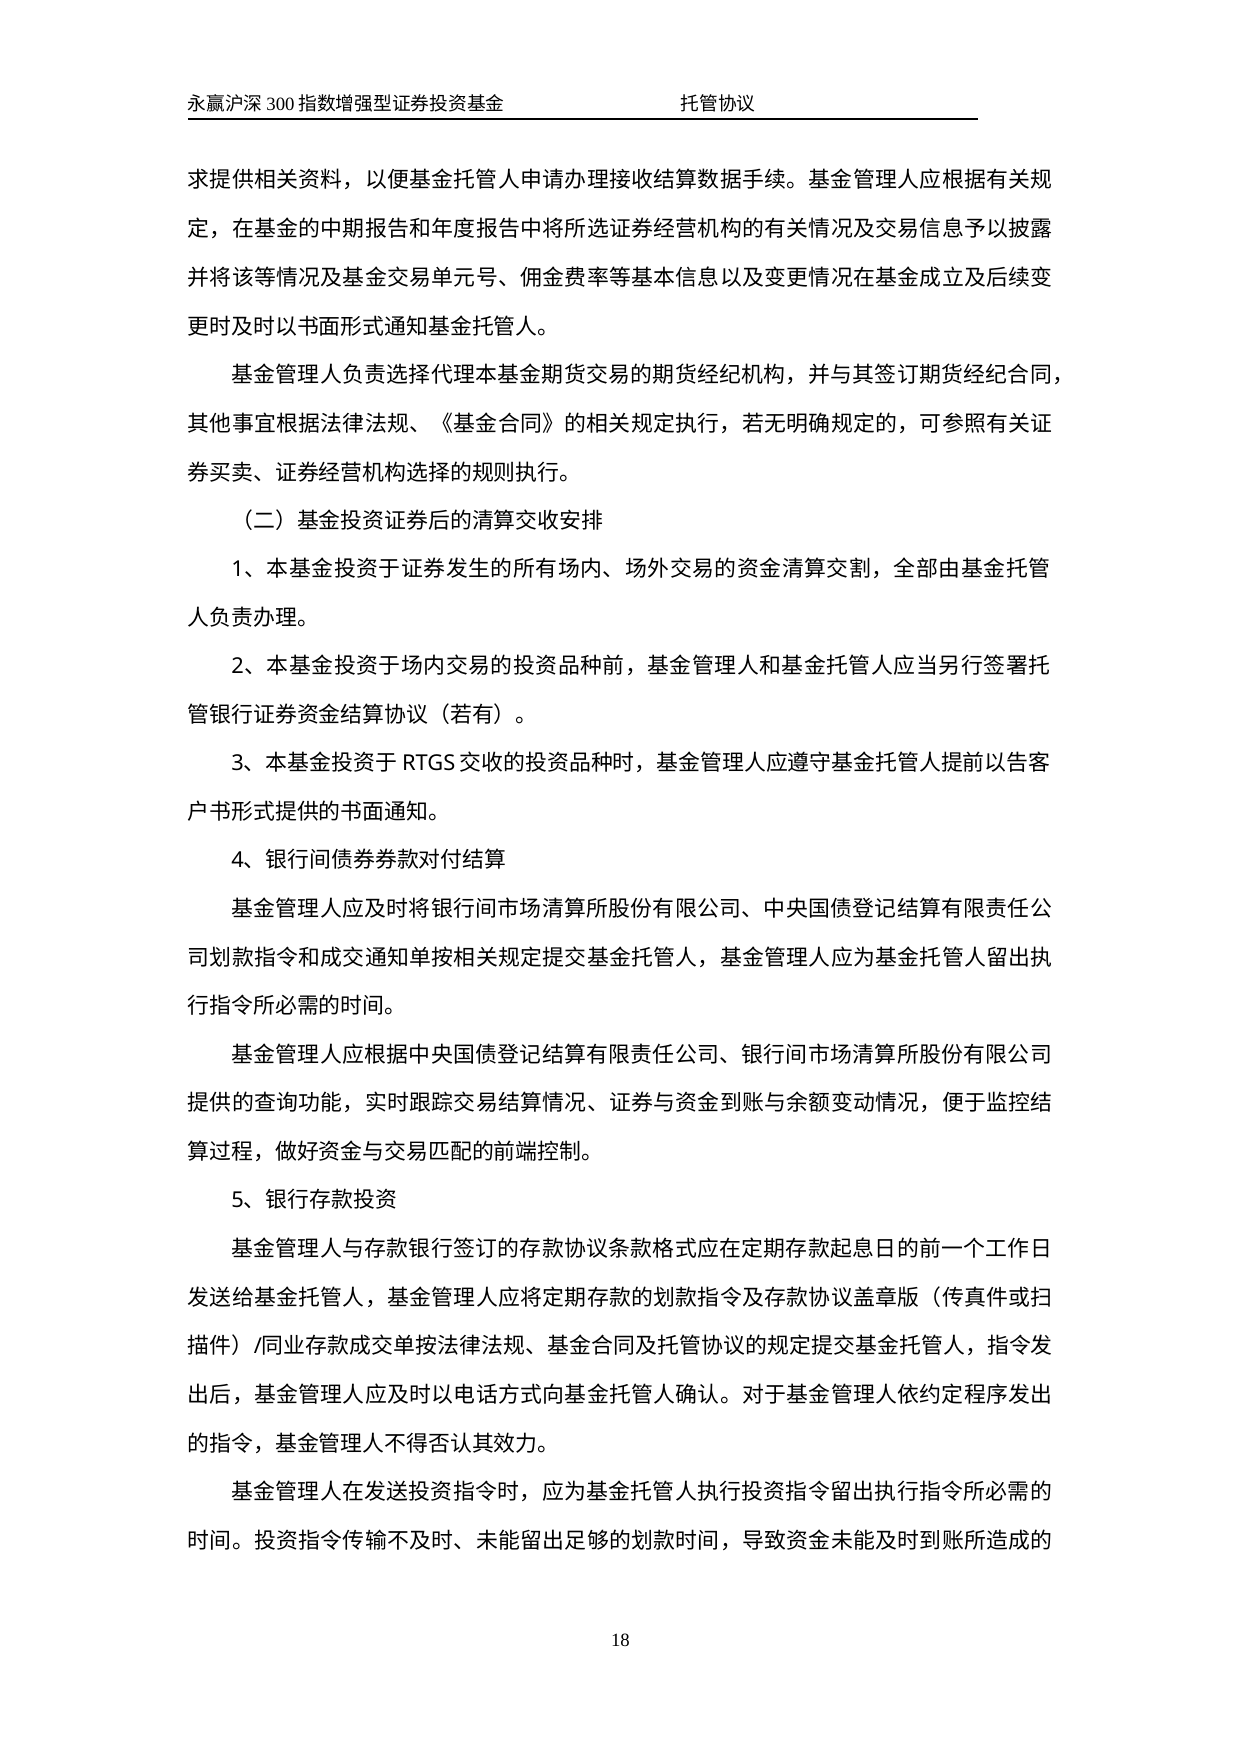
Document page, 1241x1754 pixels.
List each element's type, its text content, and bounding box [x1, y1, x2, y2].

text 4、银行间债券券款对付结算 [187, 842, 1053, 874]
subtitle （二）基金投资证券后的清算交收安排 [187, 502, 1053, 535]
text 2、本基金投资于场内交易的投资品种前，基金管理人和基金托管人应当另行签署托管银行证券资金结算协议（若有）。 [187, 648, 1053, 729]
text 基金管理人应及时将银行间市场清算所股份有限公司、中央国债登记结算有限责任公司划款指令和成交通知单按相关规定提交基金托管人，基金管理人应为基金托管人留出执行指令所必需的时间。 [187, 890, 1053, 1020]
text 基金管理人与存款银行签订的存款协议条款格式应在定期存款起息日的前一个工作日发送给基金托管人，基金管理人应将定期存款的划款指令及存款协议盖章版（传真件或扫描件）/同业存款成交单按法律法规、基金合同及托管协议的规定提交基金托管人，指令发出后，基金管理人应及时以电话方式向基金托管人确认。对于基金管理人依约定程序发出的指令，基金管理人不得否认其效力。 [187, 1230, 1053, 1458]
text 基金管理人负责选择代理本基金期货交易的期货经纪机构，并与其签订期货经纪合同，其他事宜根据法律法规、《基金合同》的相关规定执行，若无明确规定的，可参照有关证券买卖、证券经营机构选择的规则执行。 [187, 357, 1053, 487]
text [187, 162, 1053, 341]
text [187, 1474, 1053, 1555]
text 5、银行存款投资 [187, 1182, 1053, 1214]
text 基金管理人应根据中央国债登记结算有限责任公司、银行间市场清算所股份有限公司提供的查询功能，实时跟踪交易结算情况、证券与资金到账与余额变动情况，便于监控结算过程，做好资金与交易匹配的前端控制。 [187, 1036, 1053, 1166]
text 3、本基金投资于RTGS交收的投资品种时，基金管理人应遵守基金托管人提前以告客户书形式提供的书面通知。 [187, 745, 1053, 826]
text 1、本基金投资于证券发生的所有场内、场外交易的资金清算交割，全部由基金托管人负责办理。 [187, 551, 1053, 632]
